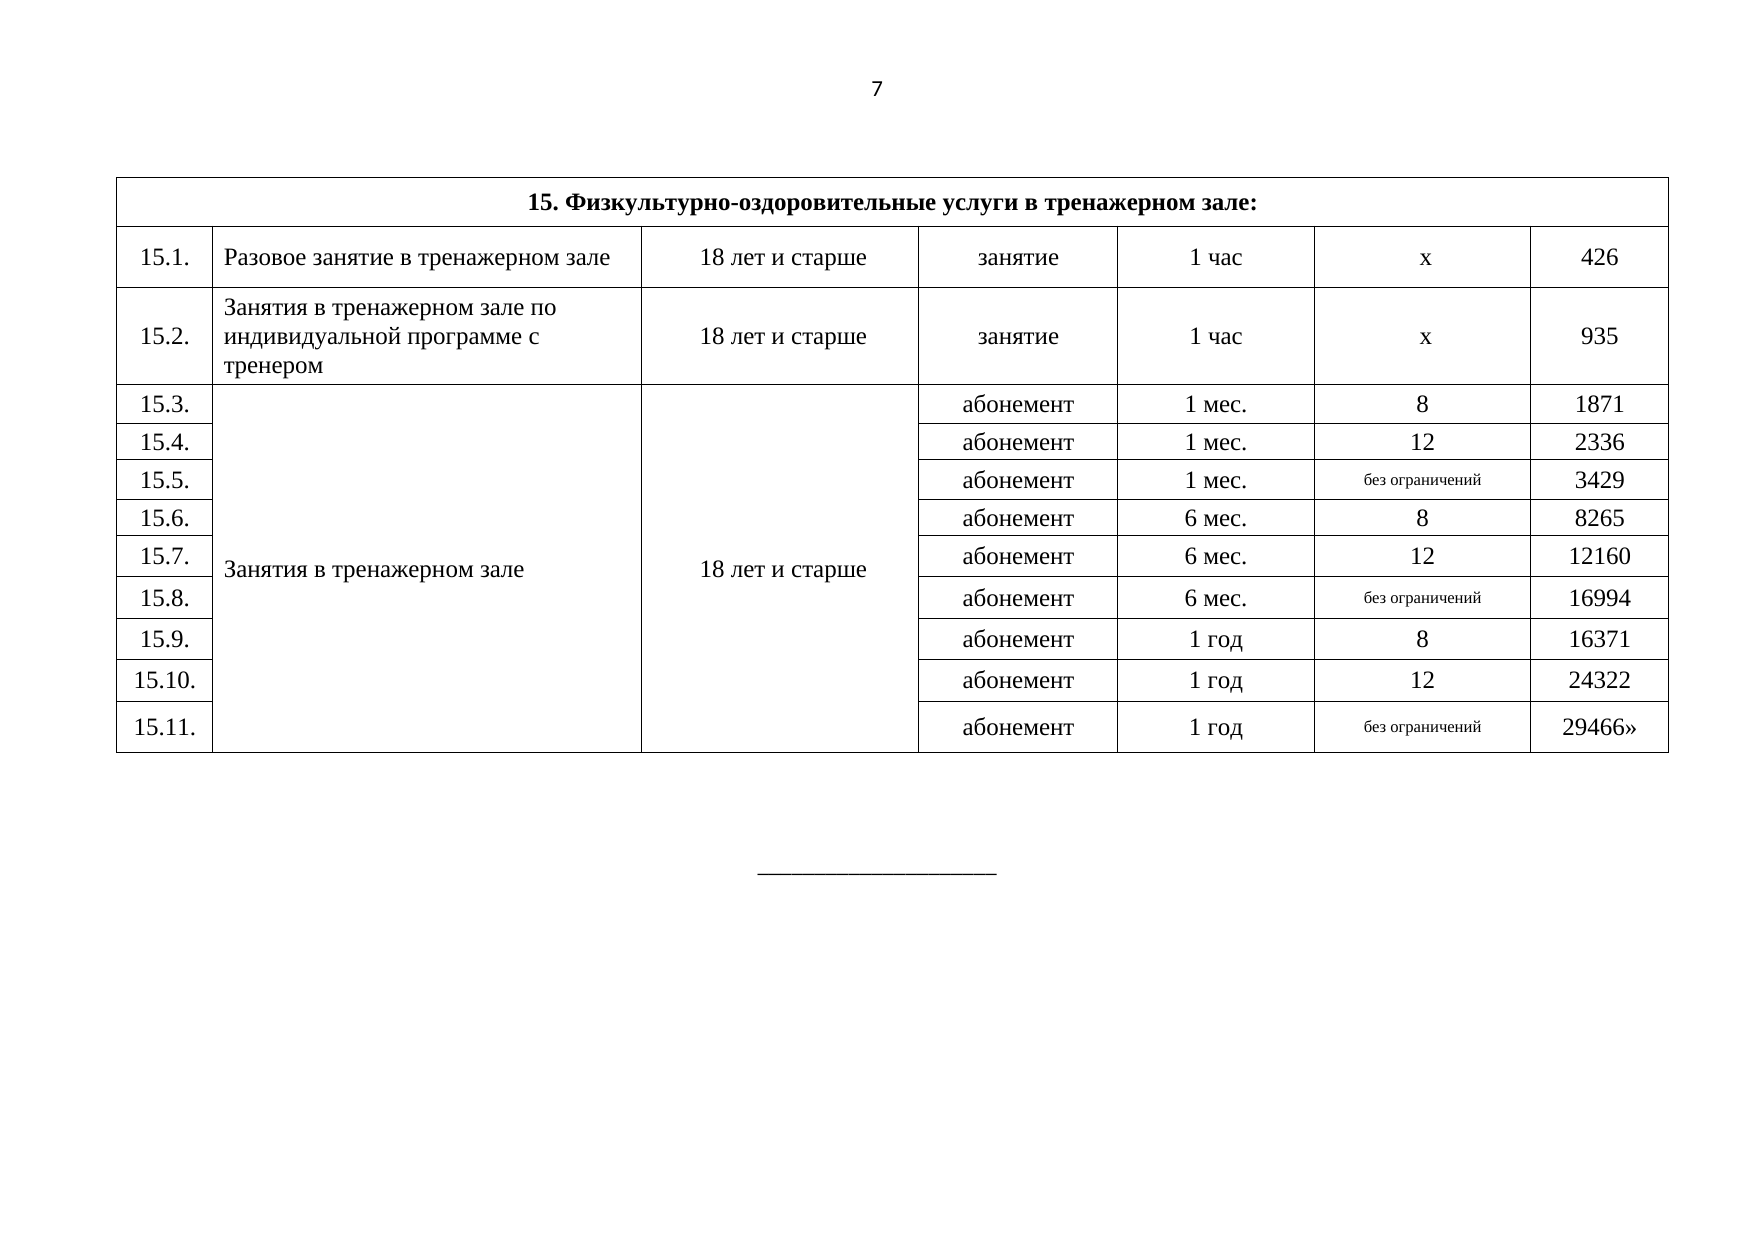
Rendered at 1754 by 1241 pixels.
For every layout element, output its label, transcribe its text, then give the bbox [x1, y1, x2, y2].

table_cell абонемент [919, 619, 1117, 658]
table_cell 16994 [1531, 577, 1668, 618]
table_cell 8 [1315, 385, 1530, 422]
table_cell 12160 [1531, 536, 1668, 576]
table_cell 12 [1315, 536, 1530, 576]
table_cell 12 [1315, 424, 1530, 458]
table_cell 1 год [1118, 702, 1314, 752]
table_cell 15.10. [117, 660, 212, 701]
table_cell 15.2. [117, 288, 212, 383]
table_cell 6 мес. [1118, 500, 1314, 535]
table_cell абонемент [919, 424, 1117, 458]
table_cell 16371 [1531, 619, 1668, 658]
table_cell 6 мес. [1118, 577, 1314, 618]
text _____________________ [118, 850, 1636, 878]
table_cell абонемент [919, 660, 1117, 701]
table_cell 15.6. [117, 500, 212, 535]
table_cell 1871 [1531, 385, 1668, 422]
table_cell 15. Физкультурно-оздоровительные услуги в тренажерном зале: [117, 178, 1668, 226]
table_cell 15.11. [117, 702, 212, 752]
table_cell 8 [1315, 619, 1530, 658]
table_cell 15.1. [117, 227, 212, 287]
table_cell 15.4. [117, 424, 212, 458]
table_cell абонемент [919, 702, 1117, 752]
table_cell 1 мес. [1118, 460, 1314, 499]
table_cell Разовое занятие в тренажерном зале [213, 227, 641, 287]
table_cell Занятия в тренажерном зале [213, 385, 641, 752]
table_cell занятие [919, 288, 1117, 383]
table_cell 29466» [1531, 702, 1668, 752]
table_cell 1 мес. [1118, 385, 1314, 422]
table_cell 1 час [1118, 288, 1314, 383]
table_cell абонемент [919, 500, 1117, 535]
table_cell без ограничений [1315, 577, 1530, 618]
table_cell Занятия в тренажерном зале по индивидуальной программе с тренером [213, 288, 641, 383]
table_cell абонемент [919, 536, 1117, 576]
table_cell 18 лет и старше [642, 385, 918, 752]
table_cell 2336 [1531, 424, 1668, 458]
table_cell 426 [1531, 227, 1668, 287]
table_cell 1 год [1118, 660, 1314, 701]
table_cell 935 [1531, 288, 1668, 383]
table_cell 15.7. [117, 536, 212, 576]
table_cell 15.8. [117, 577, 212, 618]
table_cell без ограничений [1315, 702, 1530, 752]
table_cell абонемент [919, 385, 1117, 422]
table_cell 3429 [1531, 460, 1668, 499]
table_cell без ограничений [1315, 460, 1530, 499]
table_cell 18 лет и старше [642, 288, 918, 383]
table_cell х [1315, 227, 1530, 287]
table_cell 1 год [1118, 619, 1314, 658]
table_cell х [1315, 288, 1530, 383]
table_cell 15.3. [117, 385, 212, 422]
table_cell 8 [1315, 500, 1530, 535]
table_cell 1 мес. [1118, 424, 1314, 458]
table_cell 15.9. [117, 619, 212, 658]
table_cell 12 [1315, 660, 1530, 701]
table_cell 6 мес. [1118, 536, 1314, 576]
table_cell абонемент [919, 577, 1117, 618]
table_cell 18 лет и старше [642, 227, 918, 287]
table_cell занятие [919, 227, 1117, 287]
table_cell 15.5. [117, 460, 212, 499]
table_cell 1 час [1118, 227, 1314, 287]
table_cell абонемент [919, 460, 1117, 499]
table_cell 8265 [1531, 500, 1668, 535]
table_cell 24322 [1531, 660, 1668, 701]
